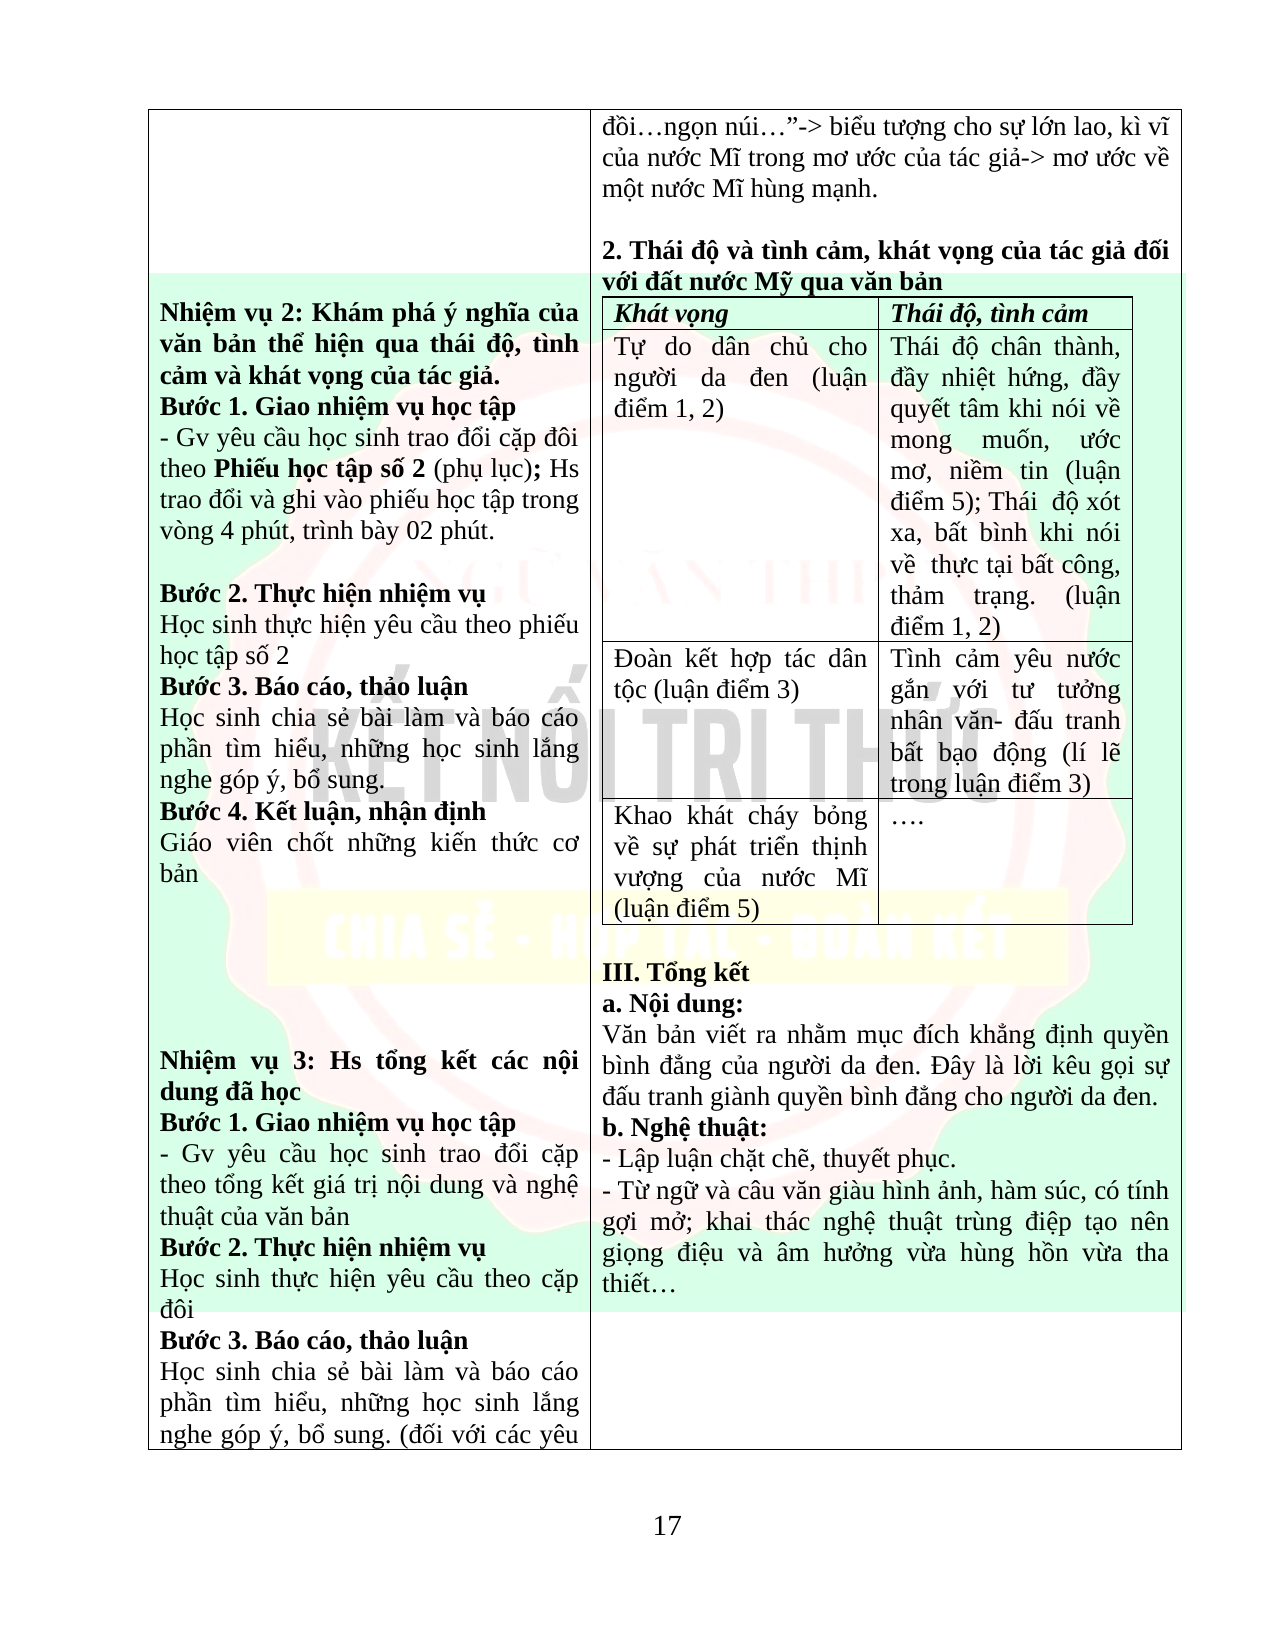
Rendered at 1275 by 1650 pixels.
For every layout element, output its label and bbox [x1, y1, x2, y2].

table_cell [591, 110, 1181, 1449]
table_cell [149, 110, 590, 1449]
